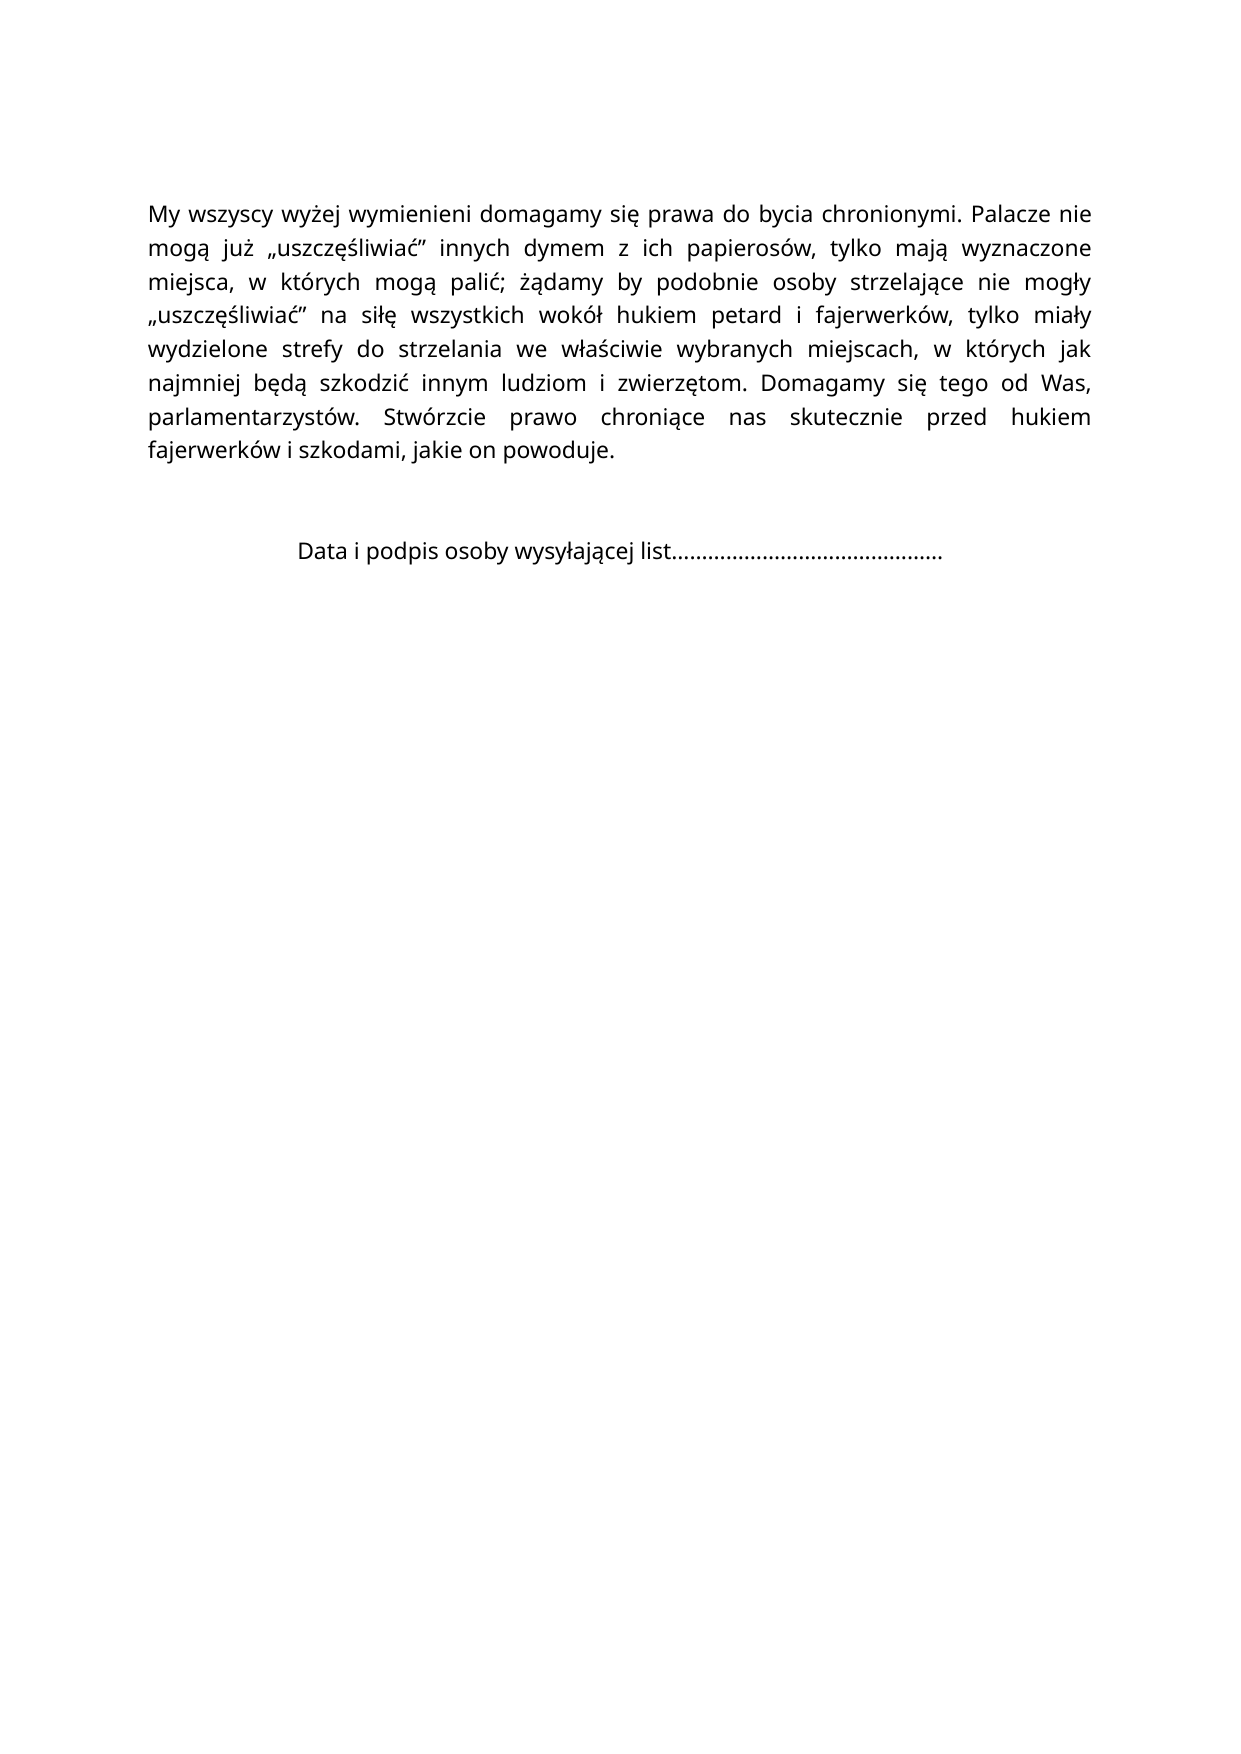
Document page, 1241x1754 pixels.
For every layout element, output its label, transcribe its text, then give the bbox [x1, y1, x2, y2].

text My wszyscy wyżej wymienieni domagamy się prawa do bycia chronionymi. Palacze nie mogą już „uszczęśliwiać” innych dymem z ich papierosów, tylko mają wyznaczone miejsca, w których mogą palić; żądamy by podobnie osoby strzelające nie mogły „uszczęśliwiać” na siłę wszystkich wokół hukiem petard i fajerwerków, tylko miały wydzielone strefy do strzelania we właściwie wybranych miejscach, w których jak najmniej będą szkodzić innym ludziom i zwierzętom. Domagamy się tego od Was, parlamentarzystów. Stwórzcie prawo chroniące nas skutecznie przed hukiem fajerwerków i szkodami, jakie on powoduje. [148, 198, 1093, 466]
text Data i podpis osoby wysyłającej list……………………………………… [148, 535, 1093, 566]
